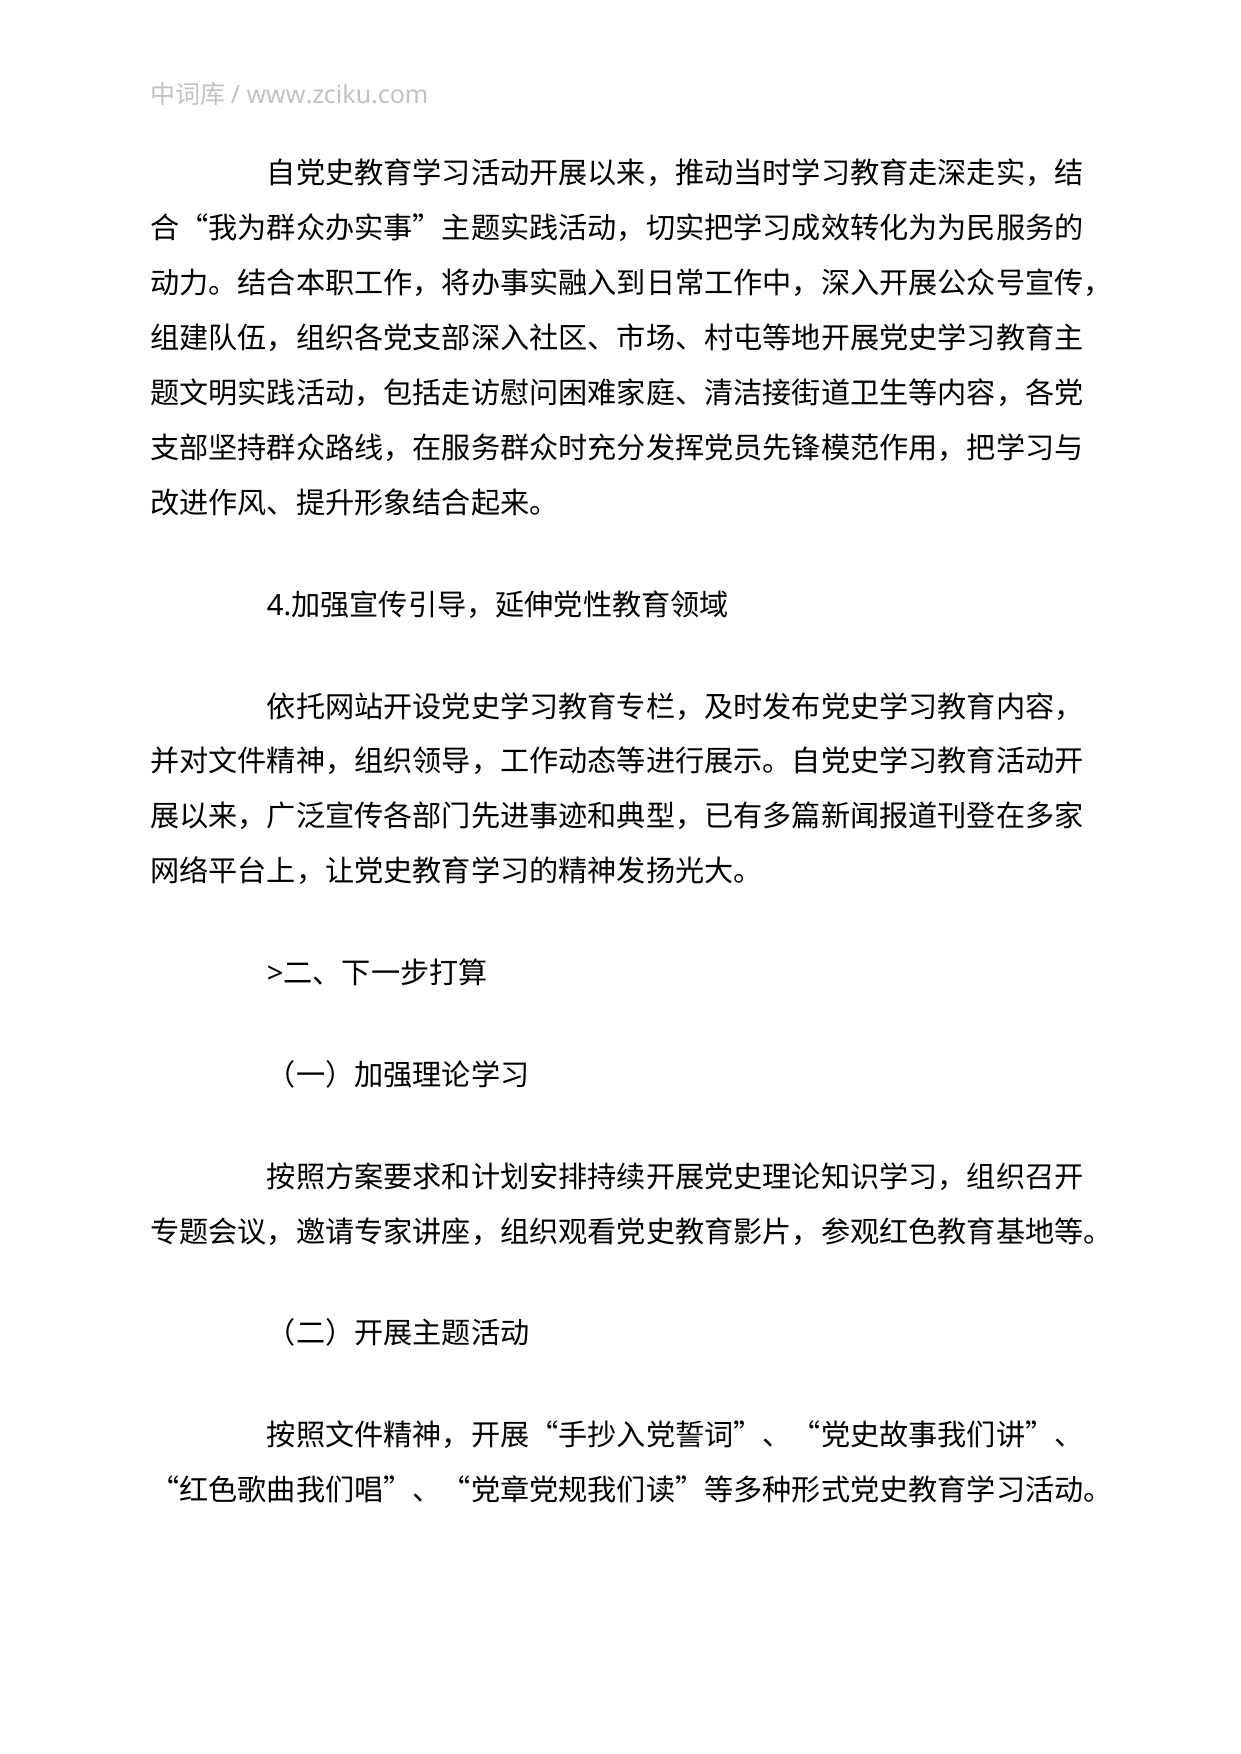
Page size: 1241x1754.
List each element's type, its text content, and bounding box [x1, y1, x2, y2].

text 4.加强宣传引导，延伸党性教育领域 [150, 581, 1090, 623]
text （一）加强理论学习 [150, 1052, 1090, 1094]
text （二）开展主题活动 [150, 1310, 1090, 1352]
text 按照文件精神，开展“手抄入党誓词”、“党史故事我们讲”、“红色歌曲我们唱”、“党章党规我们读”等多种形式党史教育学习活动。 [150, 1412, 1090, 1509]
text 按照方案要求和计划安排持续开展党史理论知识学习，组织召开专题会议，邀请专家讲座，组织观看党史教育影片，参观红色教育基地等。 [150, 1153, 1090, 1251]
text >二、下一步打算 [150, 949, 1090, 992]
text 依托网站开设党史学习教育专栏，及时发布党史学习教育内容，并对文件精神，组织领导，工作动态等进行展示。自党史学习教育活动开展以来，广泛宣传各部门先进事迹和典型，已有多篇新闻报道刊登在多家网络平台上，让党史教育学习的精神发扬光大。 [150, 683, 1090, 890]
text 自党史教育学习活动开展以来，推动当时学习教育走深走实，结合“我为群众办实事”主题实践活动，切实把学习成效转化为为民服务的动力。结合本职工作，将办事实融入到日常工作中，深入开展公众号宣传，组建队伍，组织各党支部深入社区、市场、村屯等地开展党史学习教育主题文明实践活动，包括走访慰问困难家庭、清洁接街道卫生等内容，各党支部坚持群众路线，在服务群众时充分发挥党员先锋模范作用，把学习与改进作风、提升形象结合起来。 [150, 150, 1090, 522]
